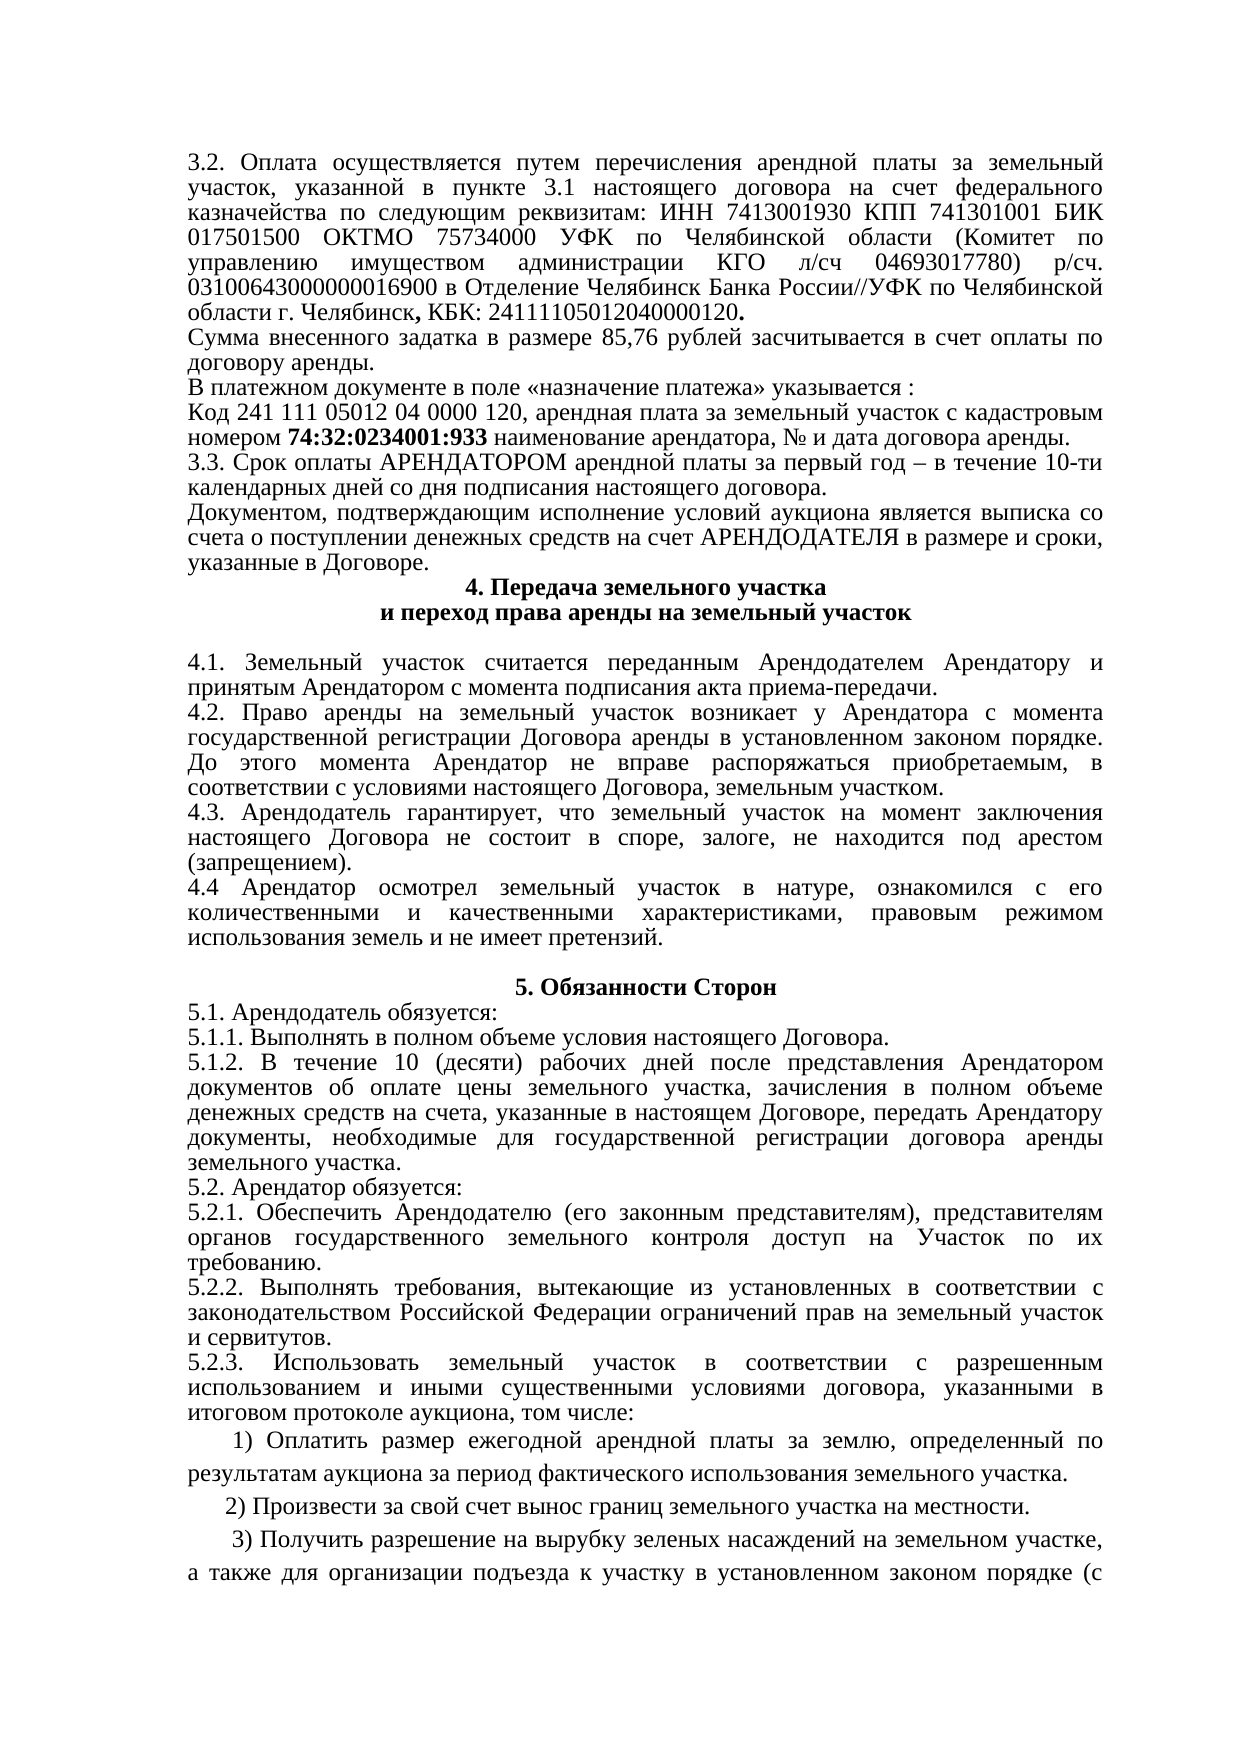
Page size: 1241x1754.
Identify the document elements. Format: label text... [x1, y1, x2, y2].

text 5.1.2. В течение 10 (десяти) рабочих дней после представления Арендатором документов об оплате цены земельного участка, зачисления в полном объеме денежных средств на счета, указанные в настоящем Договоре, передать Арендатору документы, необходимые для государственной регистрации договора аренды земельного участка. [187, 1050, 1104, 1175]
text В платежном документе в поле «назначение платежа» указывается : [187, 375, 1104, 400]
text Код 241 111 05012 04 0000 120, арендная плата за земельный участок с кадастровым номером 74:32:0234001:933 наименование арендатора, № и дата договора аренды. [187, 400, 1104, 450]
text 5.2. Арендатор обязуется: [187, 1175, 1104, 1200]
text 5.2.3. Использовать земельный участок в соответствии с разрешенным использованием и иными существенными условиями договора, указанными в итоговом протоколе аукциона, том числе: [187, 1350, 1104, 1425]
text 4.2. Право аренды на земельный участок возникает у Арендатора с момента государственной регистрации Договора аренды в установленном законом порядке. До этого момента Арендатор не вправе распоряжаться приобретаемым, в соответствии с условиями настоящего Договора, земельным участком. [187, 700, 1104, 800]
text 4.3. Арендодатель гарантирует, что земельный участок на момент заключения настоящего Договора не состоит в споре, залоге, не находится под арестом (запрещением). [187, 800, 1104, 875]
text 3.2. Оплата осуществляется путем перечисления арендной платы за земельный участок, указанной в пункте 3.1 настоящего договора на счет федерального казначейства по следующим реквизитам: ИНН 7413001930 КПП 741301001 БИК 017501500 ОКТМО 75734000 УФК по Челябинской области (Комитет по управлению имуществом администрации КГО л/сч 04693017780) р/сч. 03100643000000016900 в Отделение Челябинск Банка России//УФК по Челябинской области г. Челябинск, КБК: 24111105012040000120. [187, 150, 1104, 325]
text 4.4 Арендатор осмотрел земельный участок в натуре, ознакомился с его количественными и качественными характеристиками, правовым режимом использования земель и не имеет претензий. [187, 875, 1104, 950]
text 5.1. Арендодатель обязуется: [187, 1000, 1104, 1025]
text 5. Обязанности Сторон [187, 975, 1104, 1000]
text 5.2.1. Обеспечить Арендодателю (его законным представителям), представителям органов государственного земельного контроля доступ на Участок по их требованию. [187, 1200, 1104, 1275]
text 4. Передача земельного участка [187, 575, 1104, 600]
text 5.1.1. Выполнять в полном объеме условия настоящего Договора. [187, 1025, 1104, 1050]
text 4.1. Земельный участок считается переданным Арендодателем Арендатору и принятым Арендатором с момента подписания акта приема-передачи. [187, 650, 1104, 700]
text 1) Оплатить размер ежегодной арендной платы за землю, определенный по результатам аукциона за период фактического использования земельного участка. [187, 1425, 1104, 1487]
text и переход права аренды на земельный участок [187, 600, 1104, 625]
text 3.3. Срок оплаты АРЕНДАТОРОМ арендной платы за первый год – в течение 10-ти календарных дней со дня подписания настоящего договора. [187, 450, 1104, 500]
text 2) Произвести за свой счет вынос границ земельного участка на местности. [187, 1491, 1104, 1520]
text Сумма внесенного задатка в размере 85,76 рублей засчитывается в счет оплаты по договору аренды. [187, 325, 1104, 375]
text Документом, подтверждающим исполнение условий аукциона является выписка со счета о поступлении денежных средств на счет АРЕНДОДАТЕЛЯ в размере и сроки, указанные в Договоре. [187, 500, 1104, 575]
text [187, 1524, 1104, 1586]
text 5.2.2. Выполнять требования, вытекающие из установленных в соответствии с законодательством Российской Федерации ограничений прав на земельный участок и сервитутов. [187, 1275, 1104, 1350]
